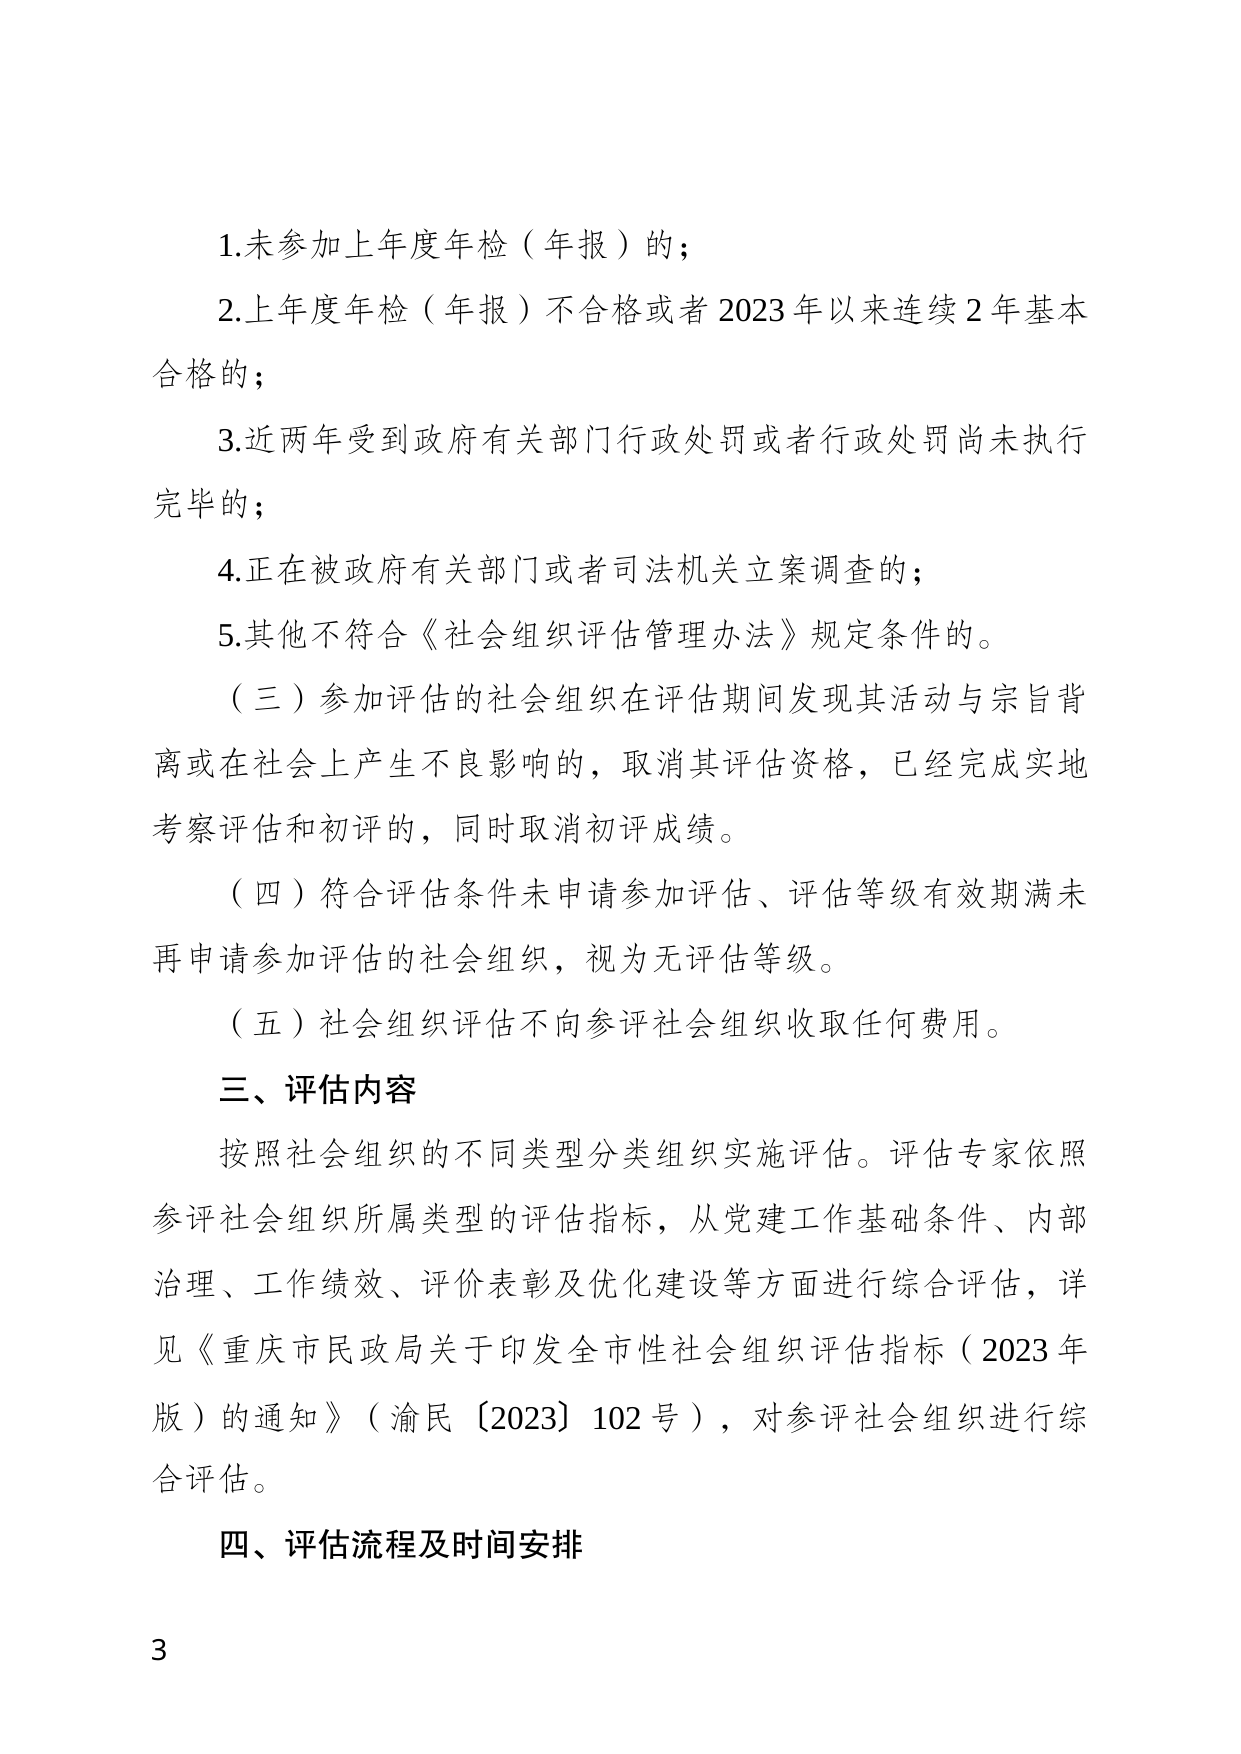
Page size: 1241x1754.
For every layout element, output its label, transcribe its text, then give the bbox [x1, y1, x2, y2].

text 3.近两年受到政府有关部门行政处罚或者行政处罚尚未执行完毕的； [151, 407, 1089, 537]
text 三、评估内容 [151, 1057, 1089, 1122]
text 1.未参加上年度年检（年报）的； [151, 212, 1089, 277]
text 5.其他不符合《社会组织评估管理办法》规定条件的。 [151, 602, 1089, 667]
text 4.正在被政府有关部门或者司法机关立案调查的； [151, 537, 1089, 602]
text （五）社会组织评估不向参评社会组织收取任何费用。 [151, 992, 1089, 1057]
text （四）符合评估条件未申请参加评估、评估等级有效期满未再申请参加评估的社会组织，视为无评估等级。 [151, 862, 1089, 992]
text 按照社会组织的不同类型分类组织实施评估。评估专家依照参评社会组织所属类型的评估指标，从党建工作基础条件、内部治理、工作绩效、评价表彰及优化建设等方面进行综合评估，详见《重庆市民政局关于印发全市性社会组织评估指标（2023年版）的通知》（渝民〔2023〕102号），对参评社会组织进行综合评估。 [151, 1122, 1089, 1512]
text （三）参加评估的社会组织在评估期间发现其活动与宗旨背离或在社会上产生不良影响的，取消其评估资格，已经完成实地考察评估和初评的，同时取消初评成绩。 [151, 667, 1089, 862]
text 2.上年度年检（年报）不合格或者2023年以来连续2年基本合格的； [151, 277, 1089, 407]
text 四、评估流程及时间安排 [151, 1512, 1089, 1577]
